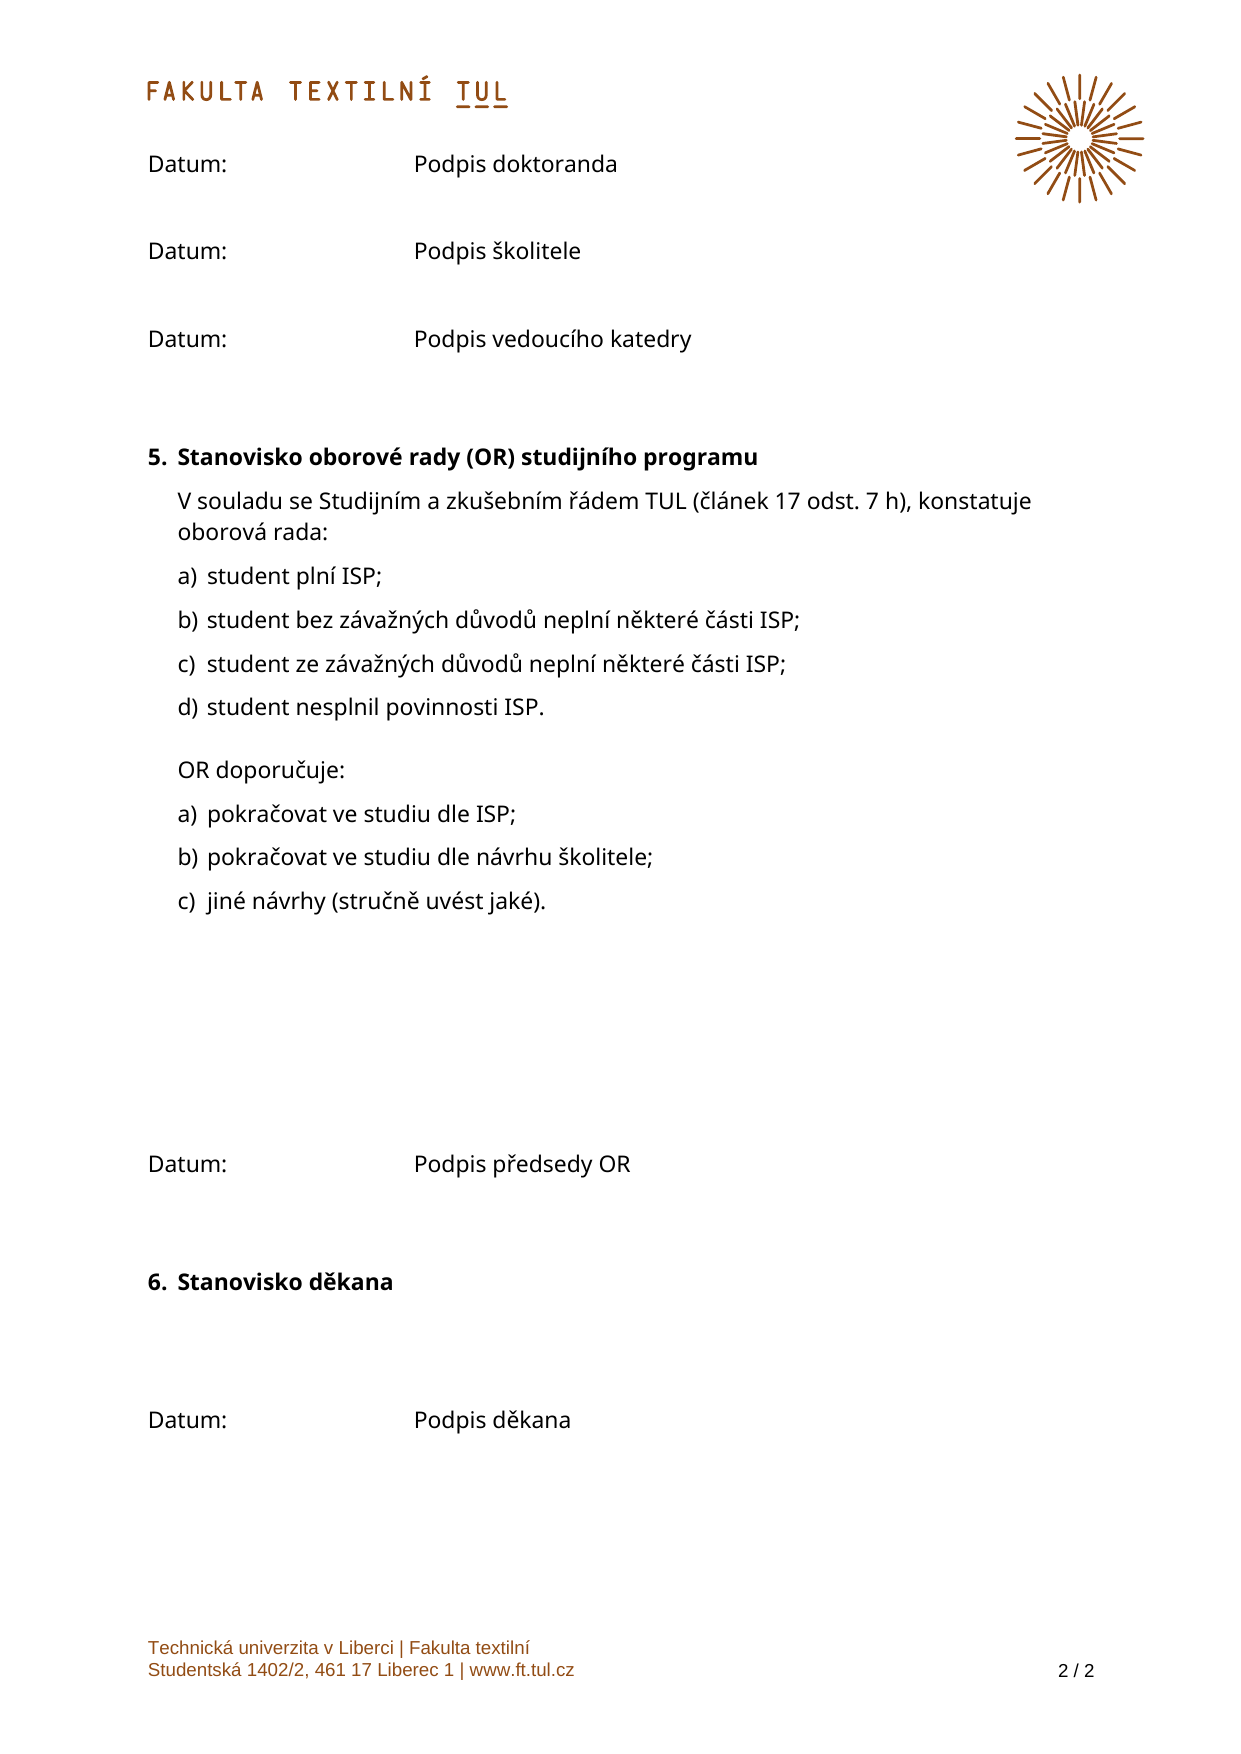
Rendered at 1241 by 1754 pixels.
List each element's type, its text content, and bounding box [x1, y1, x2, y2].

text Datum: Podpis děkana [148, 1404, 1093, 1435]
list jiné návrhy (stručně uvést jaké). [177, 885, 1093, 916]
text Datum: Podpis vedoucího katedry [148, 323, 1093, 354]
list OR doporučuje: [177, 754, 1093, 785]
list pokračovat ve studiu dle návrhu školitele; [177, 841, 1093, 873]
text Datum: Podpis školitele [148, 235, 1093, 266]
list student nesplnil povinnosti ISP. [177, 691, 1093, 723]
list Stanovisko oborové rady (OR) studijního programu [148, 441, 1093, 473]
list pokračovat ve studiu dle ISP; [177, 798, 1093, 829]
text Datum: Podpis doktoranda [148, 148, 1093, 179]
list Stanovisko děkana [148, 1266, 1093, 1298]
list student ze závažných důvodů neplní některé části ISP; [177, 648, 1093, 679]
list student plní ISP; [177, 560, 1093, 591]
text Datum: Podpis předsedy OR [148, 1148, 1093, 1179]
list V souladu se Studijním a zkušebním řádem TUL (článek 17 odst. 7 h), konstatuje oborová rada: [177, 485, 1093, 548]
list student bez závažných důvodů neplní některé části ISP; [177, 604, 1093, 635]
